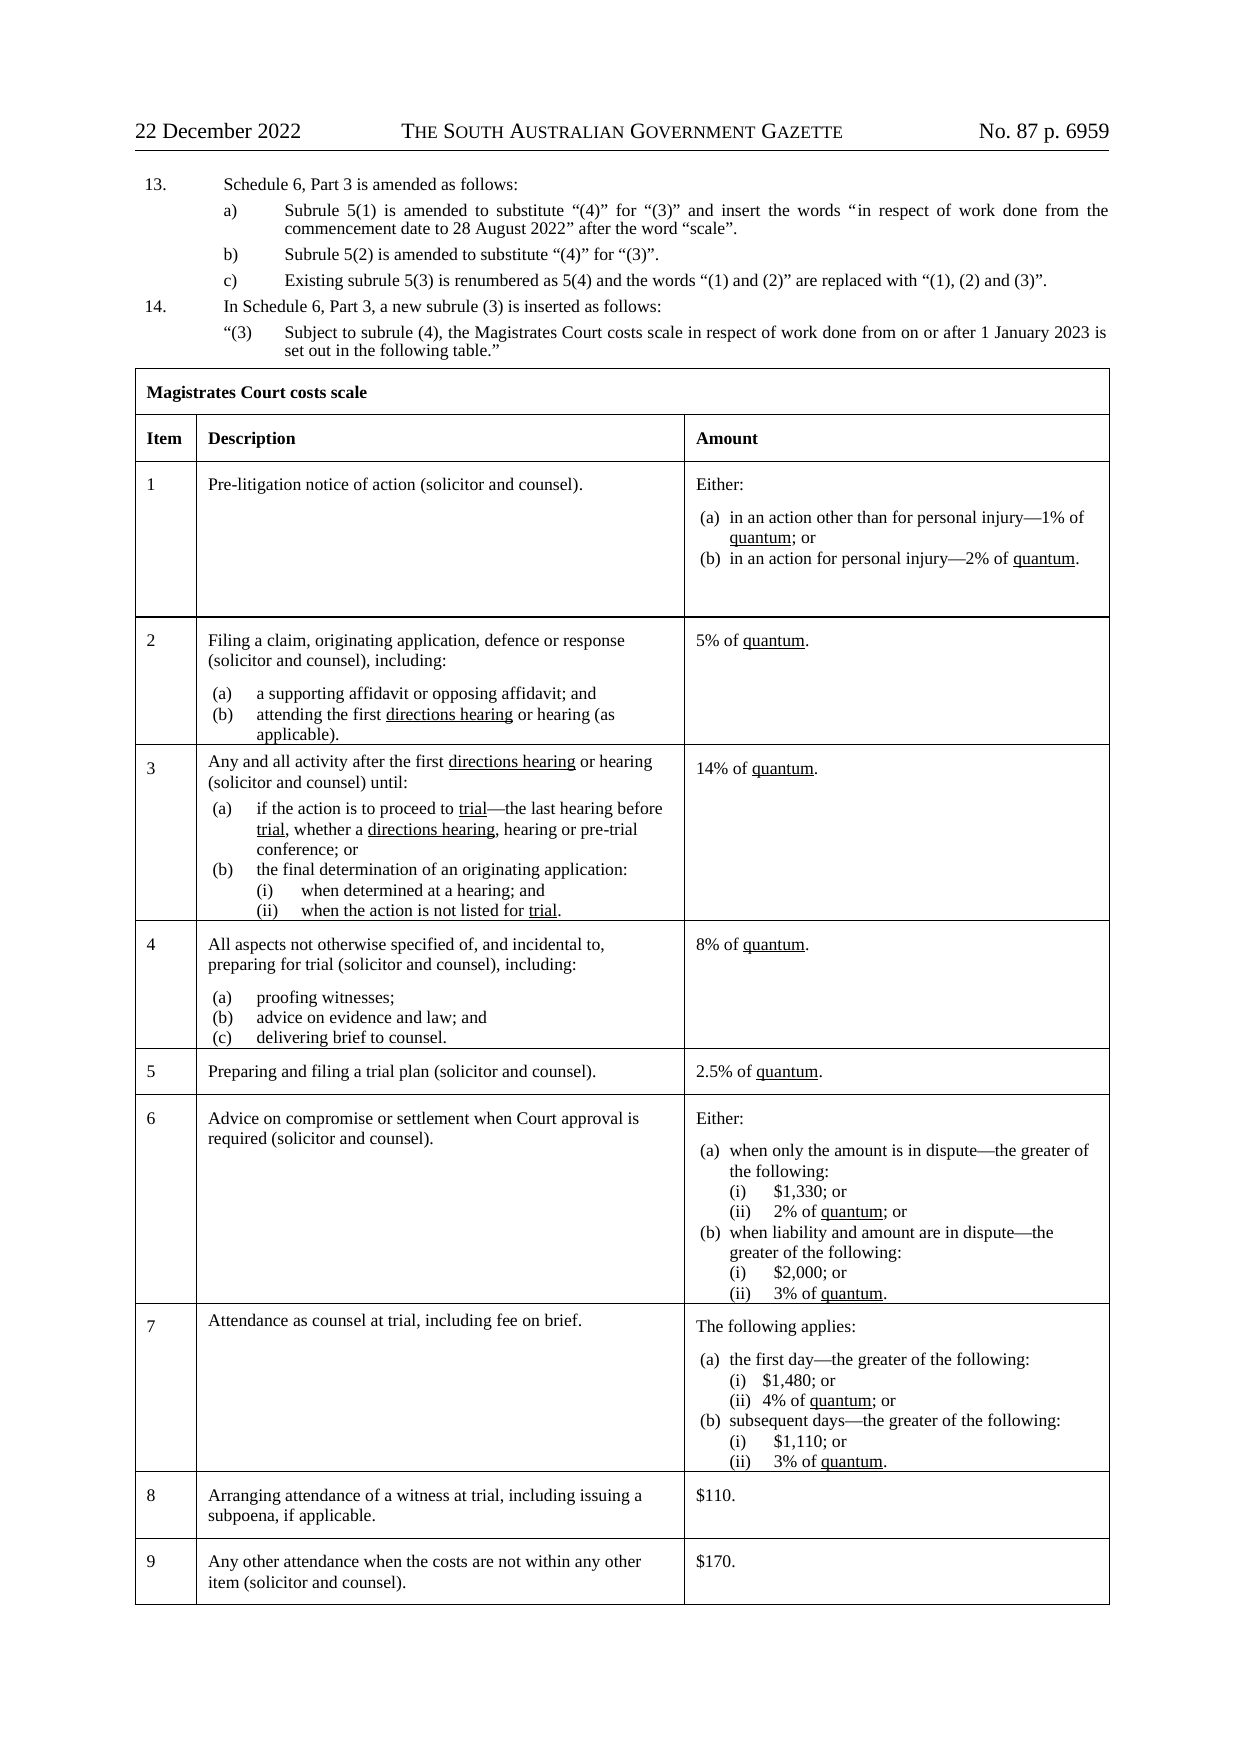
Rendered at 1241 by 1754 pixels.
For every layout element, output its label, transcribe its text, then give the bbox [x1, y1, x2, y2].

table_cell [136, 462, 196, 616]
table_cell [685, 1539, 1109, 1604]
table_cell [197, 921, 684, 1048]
text a) Subrule 5(1) is amended to substitute “(4)” for “(3)” and insert the words “in respect of work done from the commencement date to 28 August 2022” after the word “scale”. [223, 202, 1109, 238]
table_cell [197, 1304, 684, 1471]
list Schedule 6, Part 3 is amended as follows: [144, 176, 1109, 194]
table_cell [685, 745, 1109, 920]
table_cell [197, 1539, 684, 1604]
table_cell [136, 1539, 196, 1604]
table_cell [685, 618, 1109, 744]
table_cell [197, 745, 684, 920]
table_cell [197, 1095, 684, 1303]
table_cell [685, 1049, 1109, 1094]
list In Schedule 6, Part 3, a new subrule (3) is inserted as follows: [144, 298, 1109, 316]
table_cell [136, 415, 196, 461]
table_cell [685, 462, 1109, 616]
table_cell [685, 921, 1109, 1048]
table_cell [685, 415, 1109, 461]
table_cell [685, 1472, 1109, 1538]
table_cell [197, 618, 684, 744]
text b) Subrule 5(2) is amended to substitute “(4)” for “(3)”. [223, 246, 1109, 264]
text “(3) Subject to subrule (4), the Magistrates Court costs scale in respect of work done from on or after 1 January 2023 is set out in the following table.” [223, 324, 1109, 360]
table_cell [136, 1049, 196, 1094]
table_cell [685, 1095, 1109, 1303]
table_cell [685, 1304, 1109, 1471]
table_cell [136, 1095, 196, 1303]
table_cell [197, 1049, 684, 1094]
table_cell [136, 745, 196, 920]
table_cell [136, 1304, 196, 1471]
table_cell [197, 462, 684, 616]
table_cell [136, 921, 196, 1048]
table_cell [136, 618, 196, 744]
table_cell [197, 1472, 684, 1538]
text c) Existing subrule 5(3) is renumbered as 5(4) and the words “(1) and (2)” are replaced with “(1), (2) and (3)”. [223, 272, 1109, 290]
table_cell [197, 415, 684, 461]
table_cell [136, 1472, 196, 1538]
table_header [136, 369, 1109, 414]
